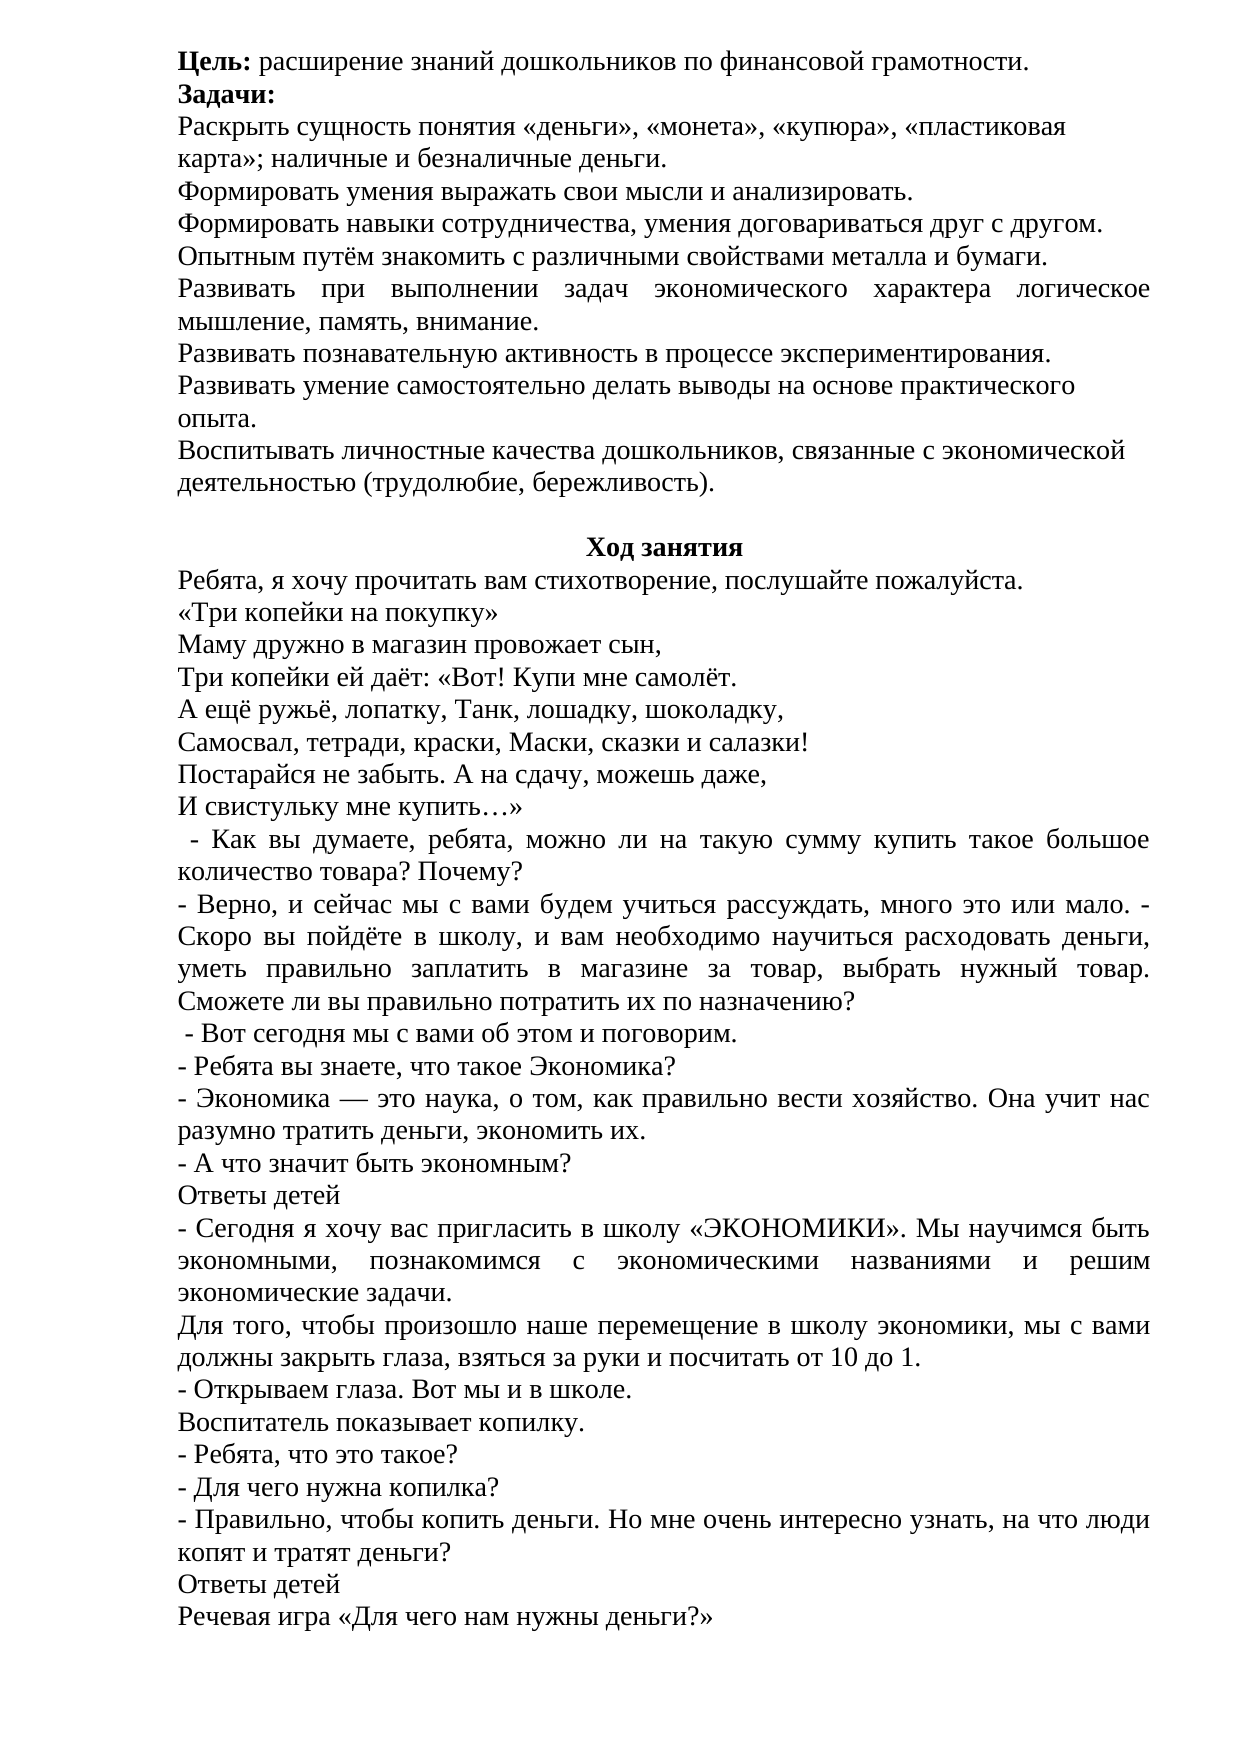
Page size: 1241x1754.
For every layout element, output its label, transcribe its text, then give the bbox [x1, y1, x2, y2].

text - Верно, и сейчас мы с вами будем учиться рассуждать, много это или мало. - Скоро вы пойдёте в школу, и вам необходимо научиться расходовать деньги, уметь правильно заплатить в магазине за товар, выбрать нужный товар. Сможете ли вы правильно потратить их по назначению? [177, 887, 1152, 1016]
text Развивать познавательную активность в процессе экспериментирования. [177, 336, 1152, 368]
text - Ребята, что это такое? [177, 1437, 1152, 1470]
text Речевая игра «Для чего нам нужны деньги?» [177, 1599, 1152, 1632]
text - Для чего нужна копилка? [177, 1470, 1152, 1502]
text Формировать умения выражать свои мысли и анализировать. [177, 174, 1152, 206]
text Цель: расширение знаний дошкольников по финансовой грамотности. [177, 44, 1152, 77]
text - Вот сегодня мы с вами об этом и поговорим. [177, 1016, 1152, 1049]
text Три копейки ей даёт: «Вот! Купи мне самолёт. [177, 660, 1152, 692]
text «Три копейки на покупку» [177, 595, 1152, 627]
text - Как вы думаете, ребята, можно ли на такую сумму купить такое большое количество товара? Почему? [177, 822, 1152, 887]
text - Правильно, чтобы копить деньги. Но мне очень интересно узнать, на что люди копят и тратят деньги? [177, 1502, 1152, 1567]
text Ответы детей [177, 1567, 1152, 1599]
text Развивать умение самостоятельно делать выводы на основе практического опыта. [177, 368, 1152, 433]
text Формировать навыки сотрудничества, умения договариваться друг с другом. Опытным путём знакомить с различными свойствами металла и бумаги. [177, 206, 1152, 271]
text - А что значит быть экономным? [177, 1146, 1152, 1178]
text - Сегодня я хочу вас пригласить в школу «ЭКОНОМИКИ». Мы научимся быть экономными, познакомимся с экономическими названиями и решим экономические задачи. [177, 1211, 1152, 1308]
text Воспитывать личностные качества дошкольников, связанные с экономической деятельностью (трудолюбие, бережливость). [177, 433, 1152, 498]
text Раскрыть сущность понятия «деньги», «монета», «купюра», «пластиковая карта»; наличные и безналичные деньги. [177, 109, 1152, 174]
text Ход занятия [177, 530, 1152, 563]
text Самосвал, тетради, краски, Маски, сказки и салазки! [177, 725, 1152, 757]
text - Открываем глаза. Вот мы и в школе. [177, 1373, 1152, 1405]
text Задачи: [177, 77, 1152, 109]
text Воспитатель показывает копилку. [177, 1405, 1152, 1437]
text Ответы детей [177, 1178, 1152, 1211]
text - Экономика — это наука, о том, как правильно вести хозяйство. Она учит нас разумно тратить деньги, экономить их. [177, 1081, 1152, 1146]
text И свистульку мне купить…» [177, 789, 1152, 822]
text Развивать при выполнении задач экономического характера логическое мышление, память, внимание. [177, 271, 1152, 336]
text Для того, чтобы произошло наше перемещение в школу экономики, мы с вами должны закрыть глаза, взяться за руки и посчитать от 10 до 1. [177, 1308, 1152, 1373]
text Ребята, я хочу прочитать вам стихотворение, послушайте пожалуйста. [177, 563, 1152, 595]
text Маму дружно в магазин провожает сын, [177, 627, 1152, 660]
text А ещё ружьё, лопатку, Танк, лошадку, шоколадку, [177, 692, 1152, 725]
text - Ребята вы знаете, что такое Экономика? [177, 1049, 1152, 1081]
text Постарайся не забыть. А на сдачу, можешь даже, [177, 757, 1152, 789]
